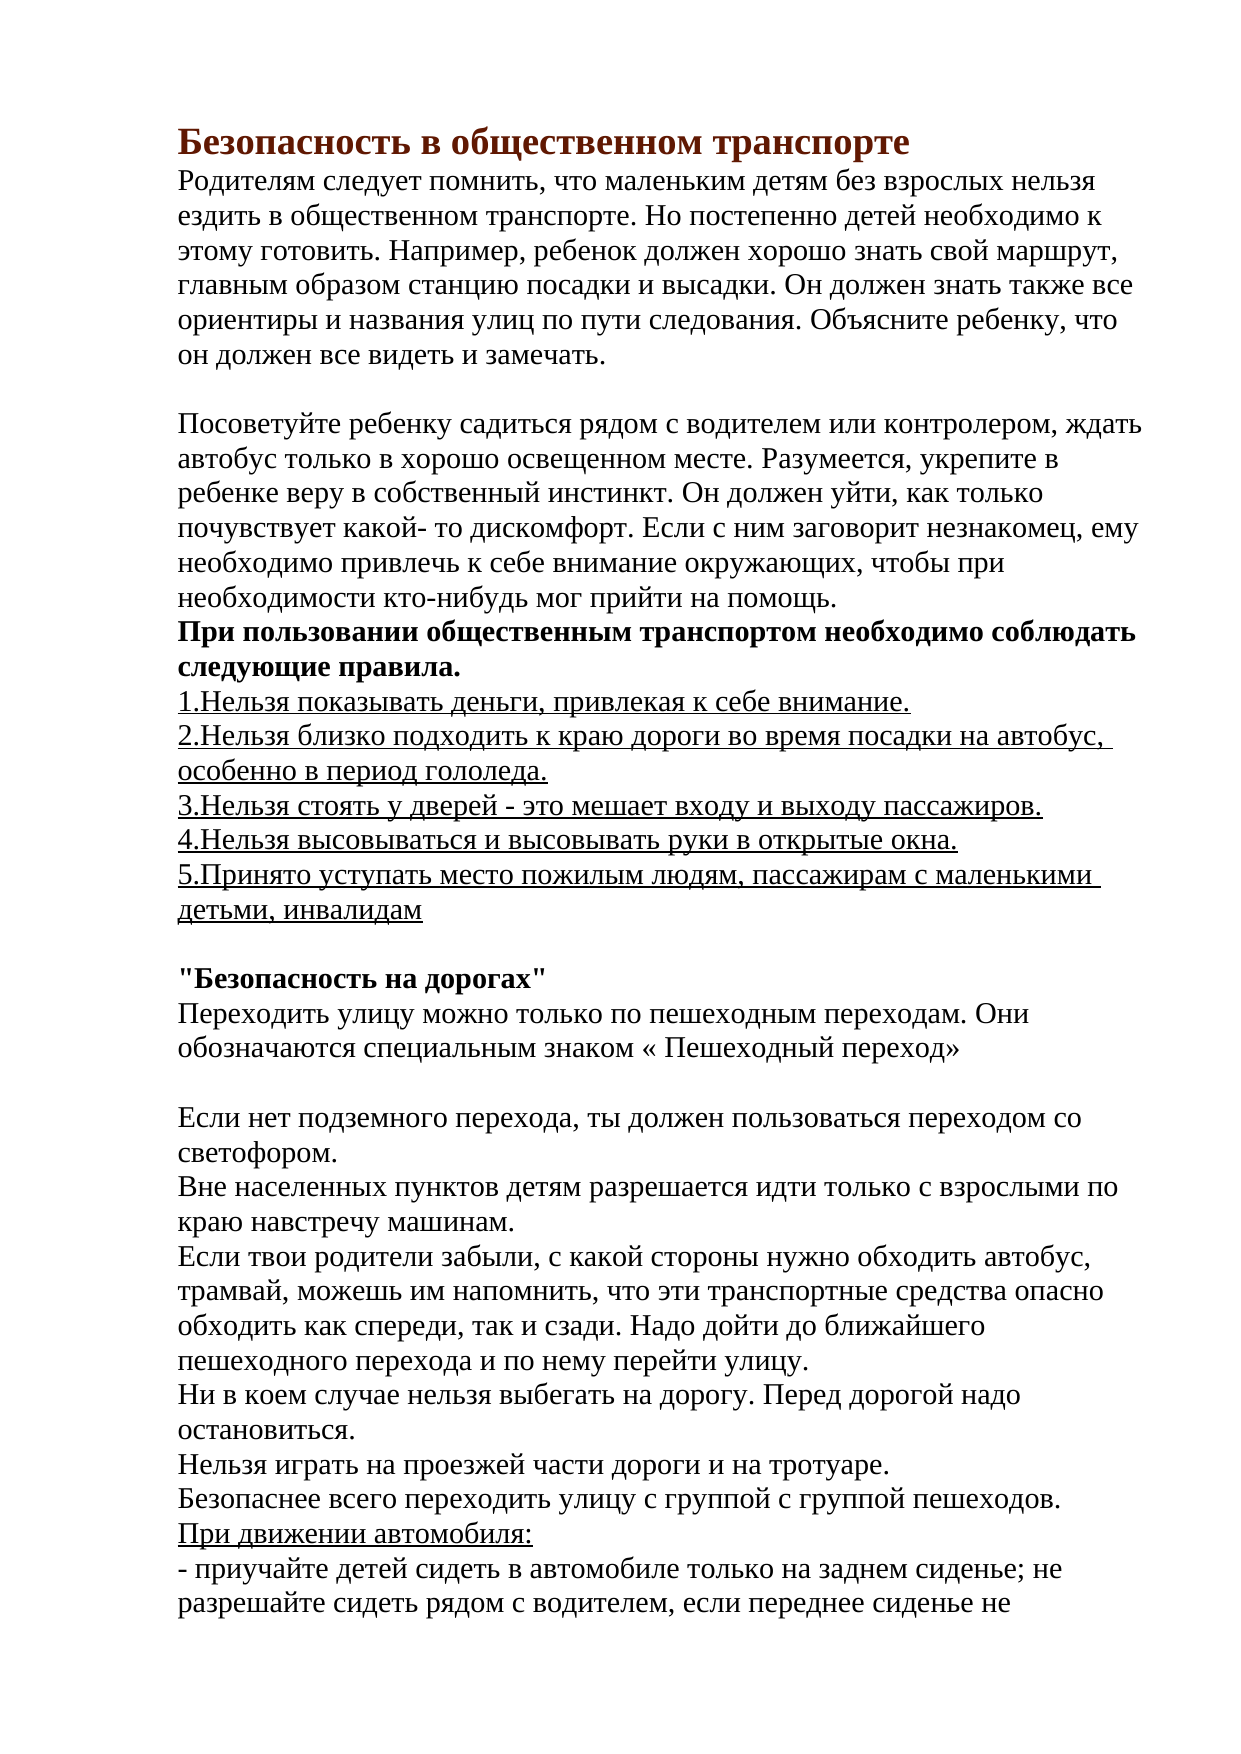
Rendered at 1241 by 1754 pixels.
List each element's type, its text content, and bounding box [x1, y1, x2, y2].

text Посоветуйте ребенку садиться рядом с водителем или контролером, ждать автобус только в хорошо освещенном месте. Разумеется, укрепите в ребенке веру в собственный инстинкт. Он должен уйти, как только почувствует какой- то дискомфорт. Если с ним заговорит незнакомец, ему необходимо привлечь к себе внимание окружающих, чтобы при необходимости кто-нибудь мог прийти на помощь. При пользовании общественным транспортом необходимо соблюдать следующие правила. 1.Нельзя показывать деньги, привлекая к себе внимание. 2.Нельзя близко подходить к краю дороги во время посадки на автобус, особенно в период гололеда. 3.Нельзя стоять у дверей - это мешает входу и выходу пассажиров. 4.Нельзя высовываться и высовывать руки в открытые окна. 5.Принято уступать место пожилым людям, пассажирам с маленькими детьми, инвалидам "Безопасность на дорогах" Переходить улицу можно только по пешеходным переходам. Они обозначаются специальным знаком « Пешеходный переход» [177, 371, 1152, 1064]
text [177, 1064, 1152, 1619]
text Безопасность в общественном транспорте [177, 118, 1152, 162]
text Родителям следует помнить, что маленьким детям без взрослых нельзя ездить в общественном транспорте. Но постепенно детей необходимо к этому готовить. Например, ребенок должен хорошо знать свой маршрут, главным образом станцию посадки и высадки. Он должен знать также все ориентиры и названия улиц по пути следования. Объясните ребенку, что он должен все видеть и замечать. [177, 162, 1152, 371]
